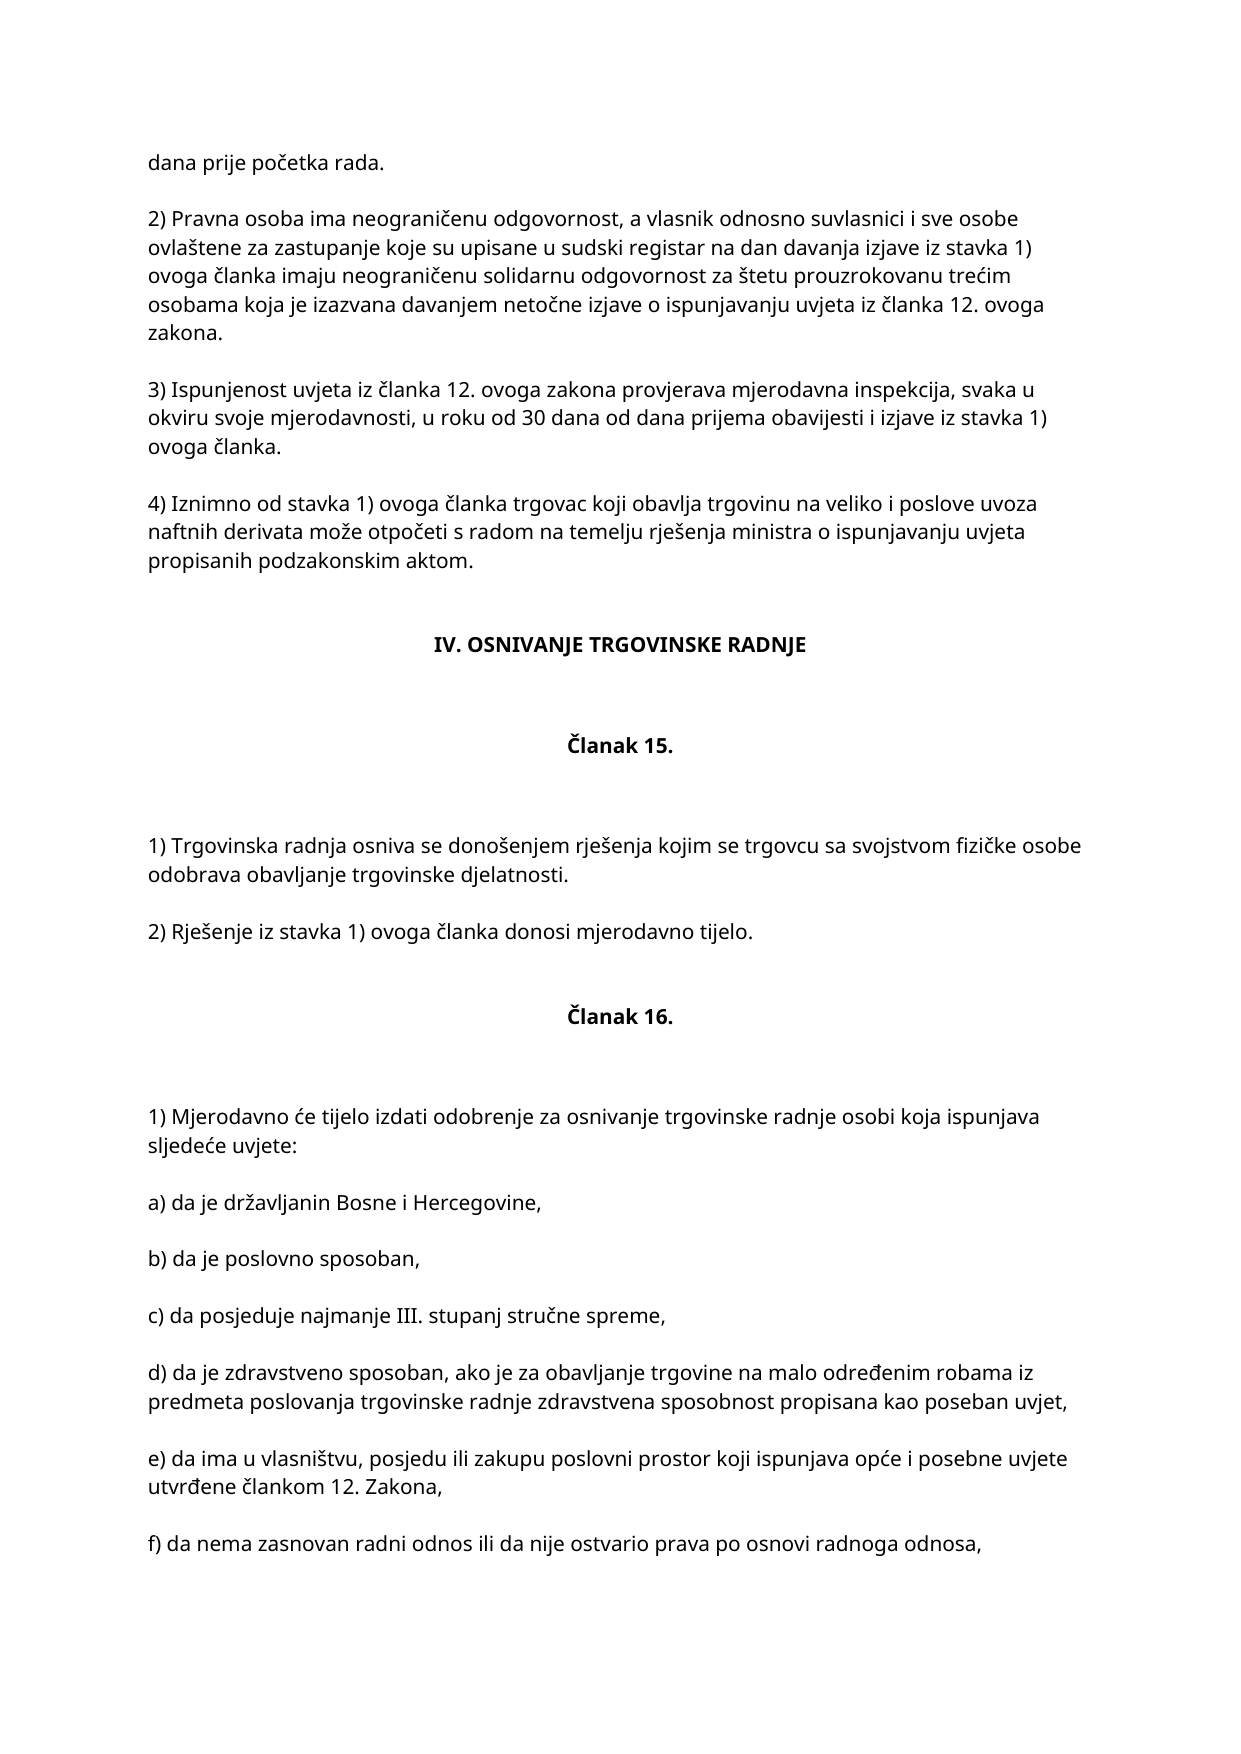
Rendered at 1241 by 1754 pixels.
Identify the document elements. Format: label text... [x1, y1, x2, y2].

text Članak 16. [148, 1002, 1093, 1087]
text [148, 1102, 1093, 1586]
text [148, 148, 1093, 631]
text Članak 15. [148, 731, 1093, 816]
text 1) Trgovinska radnja osniva se donošenjem rješenja kojim se trgovcu sa svojstvom fizičke osobe odobrava obavljanje trgovinske djelatnosti. 2) Rješenje iz stavka 1) ovoga članka donosi mjerodavno tijelo. [148, 832, 1093, 1002]
text IV. OSNIVANJE TRGOVINSKE RADNJE [148, 631, 1093, 716]
